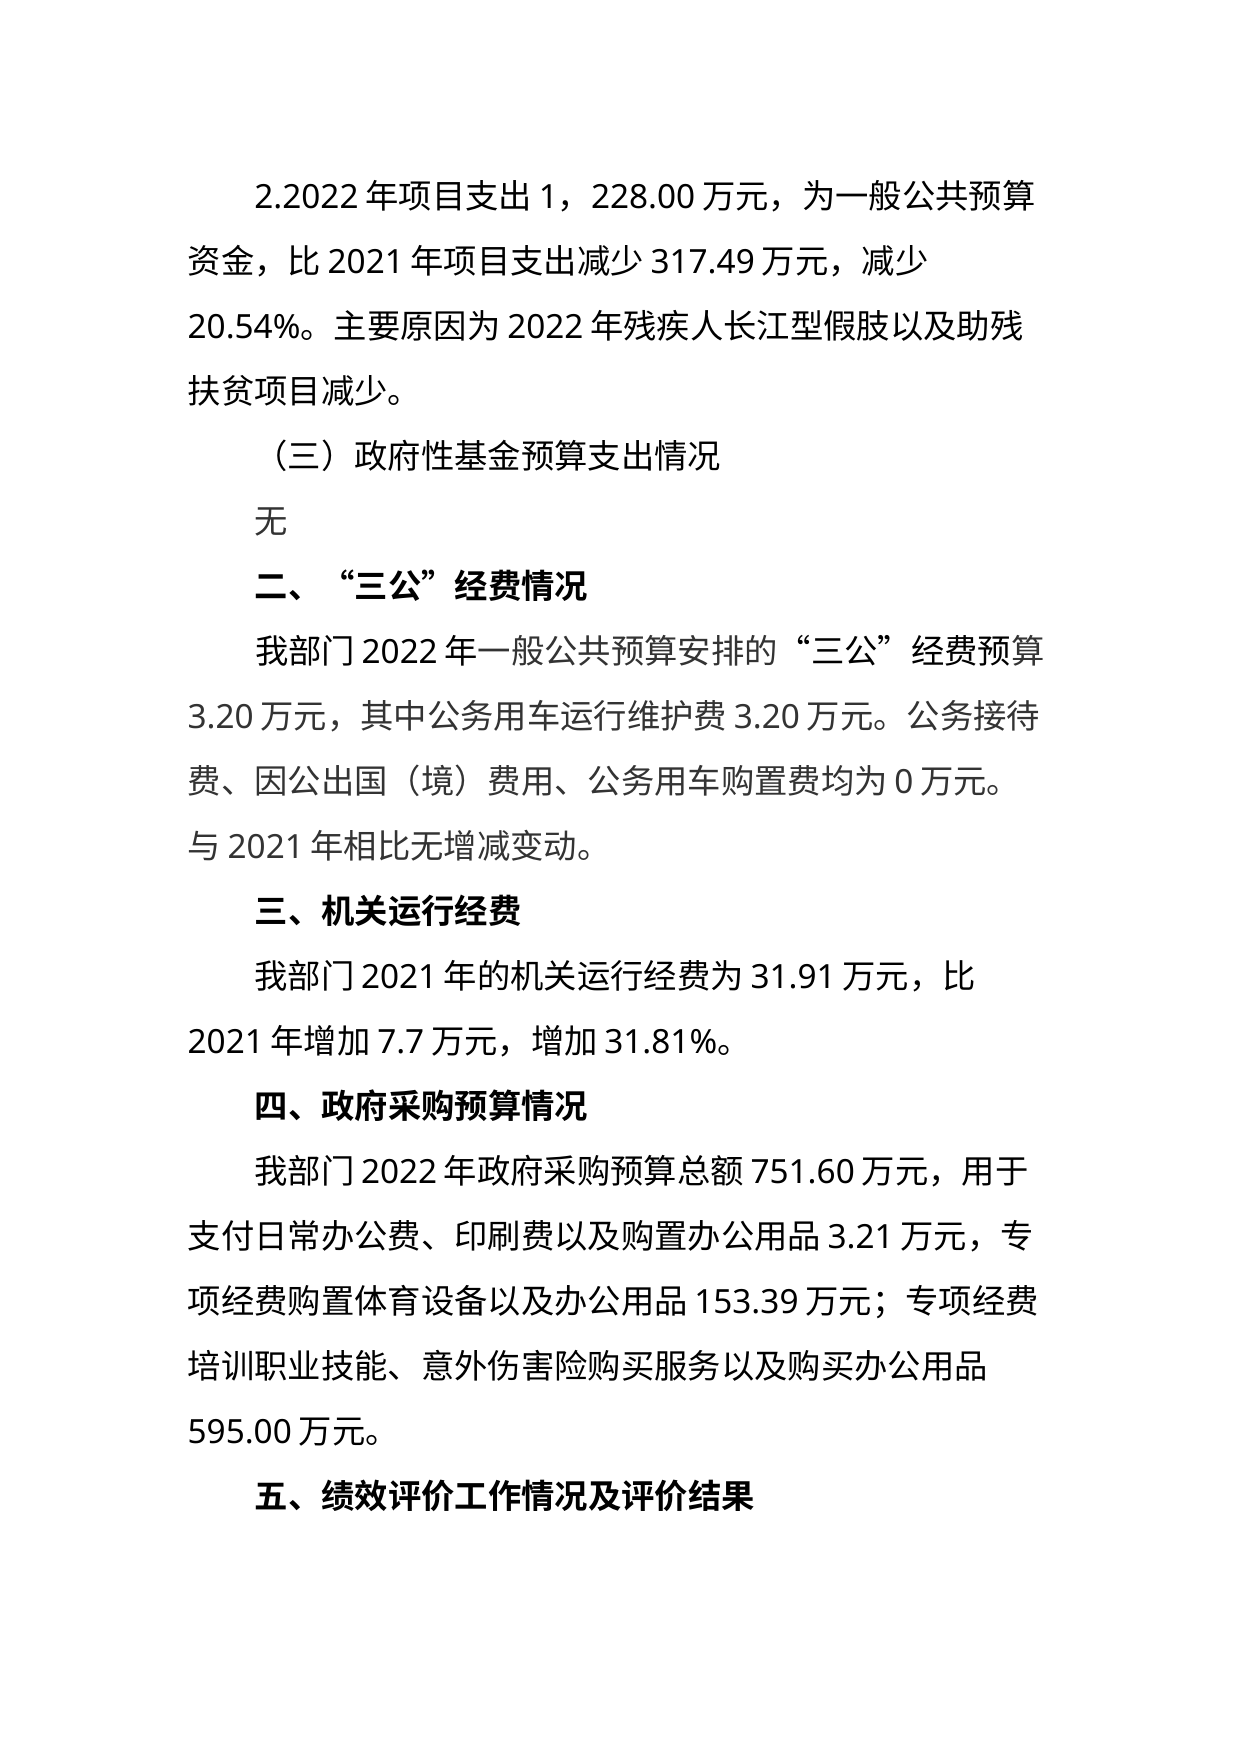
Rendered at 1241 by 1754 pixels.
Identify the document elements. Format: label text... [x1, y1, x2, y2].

text 我部门2021年的机关运行经费为31.91万元，比2021年增加7.7万元，增加31.81%。 [187, 942, 1053, 1072]
text 我部门2022年政府采购预算总额751.60万元，用于支付日常办公费、印刷费以及购置办公用品3.21万元，专项经费购置体育设备以及办公用品153.39万元；专项经费培训职业技能、意外伤害险购买服务以及购买办公用品595.00万元。 [187, 1137, 1053, 1462]
text 二、“三公”经费情况 [187, 552, 1053, 617]
text 三、机关运行经费 [187, 877, 1053, 942]
text 五、绩效评价工作情况及评价结果 [187, 1462, 1053, 1527]
text 2.2022年项目支出1，228.00万元，为一般公共预算资金，比2021年项目支出减少317.49万元，减少20.54%。主要原因为2022年残疾人长江型假肢以及助残扶贫项目减少。 [187, 162, 1053, 422]
text 我部门2022年一般公共预算安排的“三公”经费预算3.20万元，其中公务用车运行维护费3.20万元。公务接待费、因公出国（境）费用、公务用车购置费均为0万元。与2021年相比无增减变动。 [187, 617, 1053, 877]
text （三）政府性基金预算支出情况 [187, 422, 1053, 487]
text 无 [187, 487, 1053, 552]
text 四、政府采购预算情况 [187, 1072, 1053, 1137]
